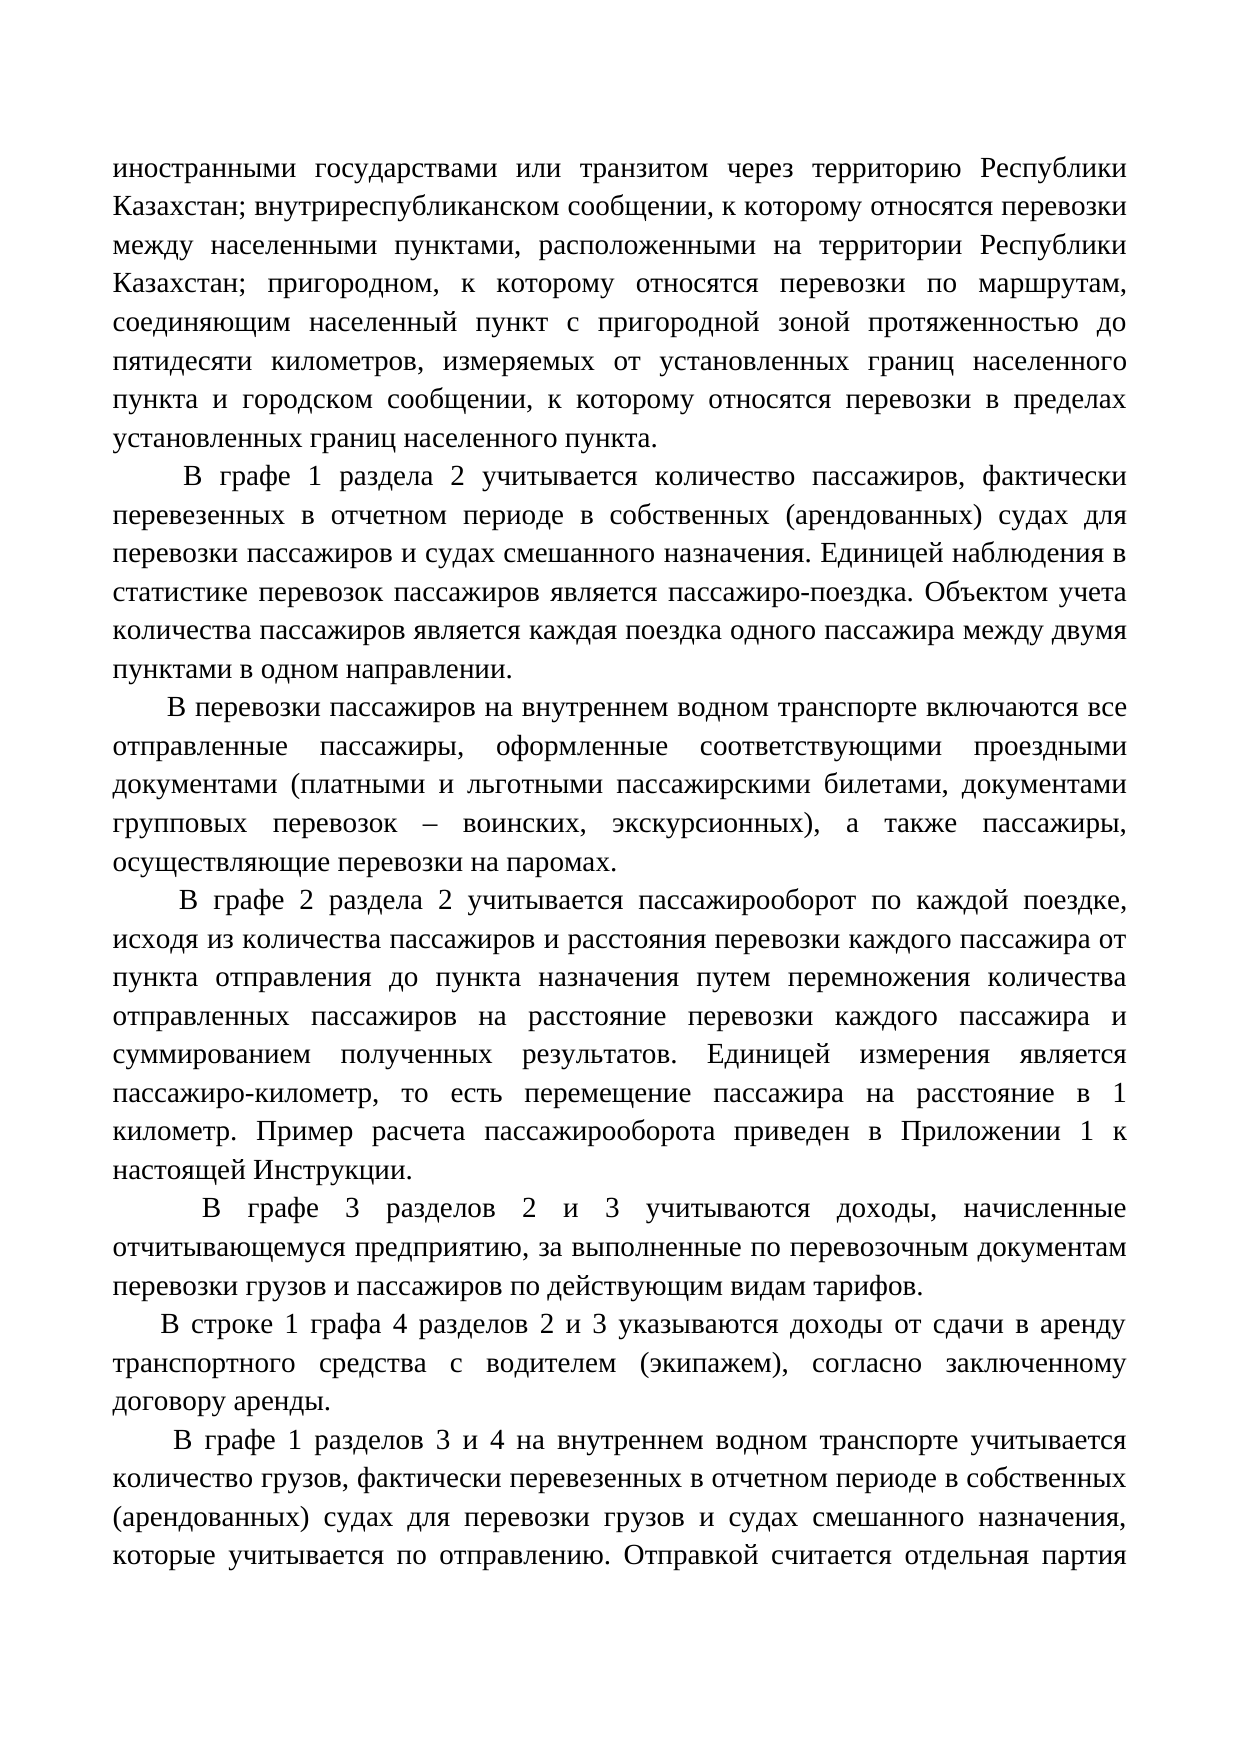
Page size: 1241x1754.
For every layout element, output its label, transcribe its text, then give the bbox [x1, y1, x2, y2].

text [112, 150, 1128, 453]
text В графе 3 разделов 2 и 3 учитываются доходы, начисленные отчитывающемуся предприятию, за выполненные по перевозочным документам перевозки грузов и пассажиров по действующим видам тарифов. [112, 1191, 1128, 1301]
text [112, 1422, 1128, 1571]
text В графе 2 раздела 2 учитывается пассажирооборот по каждой поездке, исходя из количества пассажиров и расстояния перевозки каждого пассажира от пункта отправления до пункта назначения путем перемножения количества отправленных пассажиров на расстояние перевозки каждого пассажира и суммированием полученных результатов. Единицей измерения является пассажиро-километр, то есть перемещение пассажира на расстояние в 1 километр. Пример расчета пассажирооборота приведен в Приложении 1 к настоящей Инструкции. [112, 882, 1128, 1186]
text В перевозки пассажиров на внутреннем водном транспорте включаются все отправленные пассажиры, оформленные соответствующими проездными документами (платными и льготными пассажирскими билетами, документами групповых перевозок – воинских, экскурсионных), а также пассажиры, осуществляющие перевозки на паромах. [112, 689, 1128, 877]
text В графе 1 раздела 2 учитывается количество пассажиров, фактически перевезенных в отчетном периоде в собственных (арендованных) судах для перевозки пассажиров и судах смешанного назначения. Единицей наблюдения в статистике перевозок пассажиров является пассажиро-поездка. Объектом учета количества пассажиров является каждая поездка одного пассажира между двумя пунктами в одном направлении. [112, 458, 1128, 684]
text В строке 1 графа 4 разделов 2 и 3 указываются доходы от сдачи в аренду транспортного средства с водителем (экипажем), согласно заключенному договору аренды. [112, 1306, 1128, 1417]
